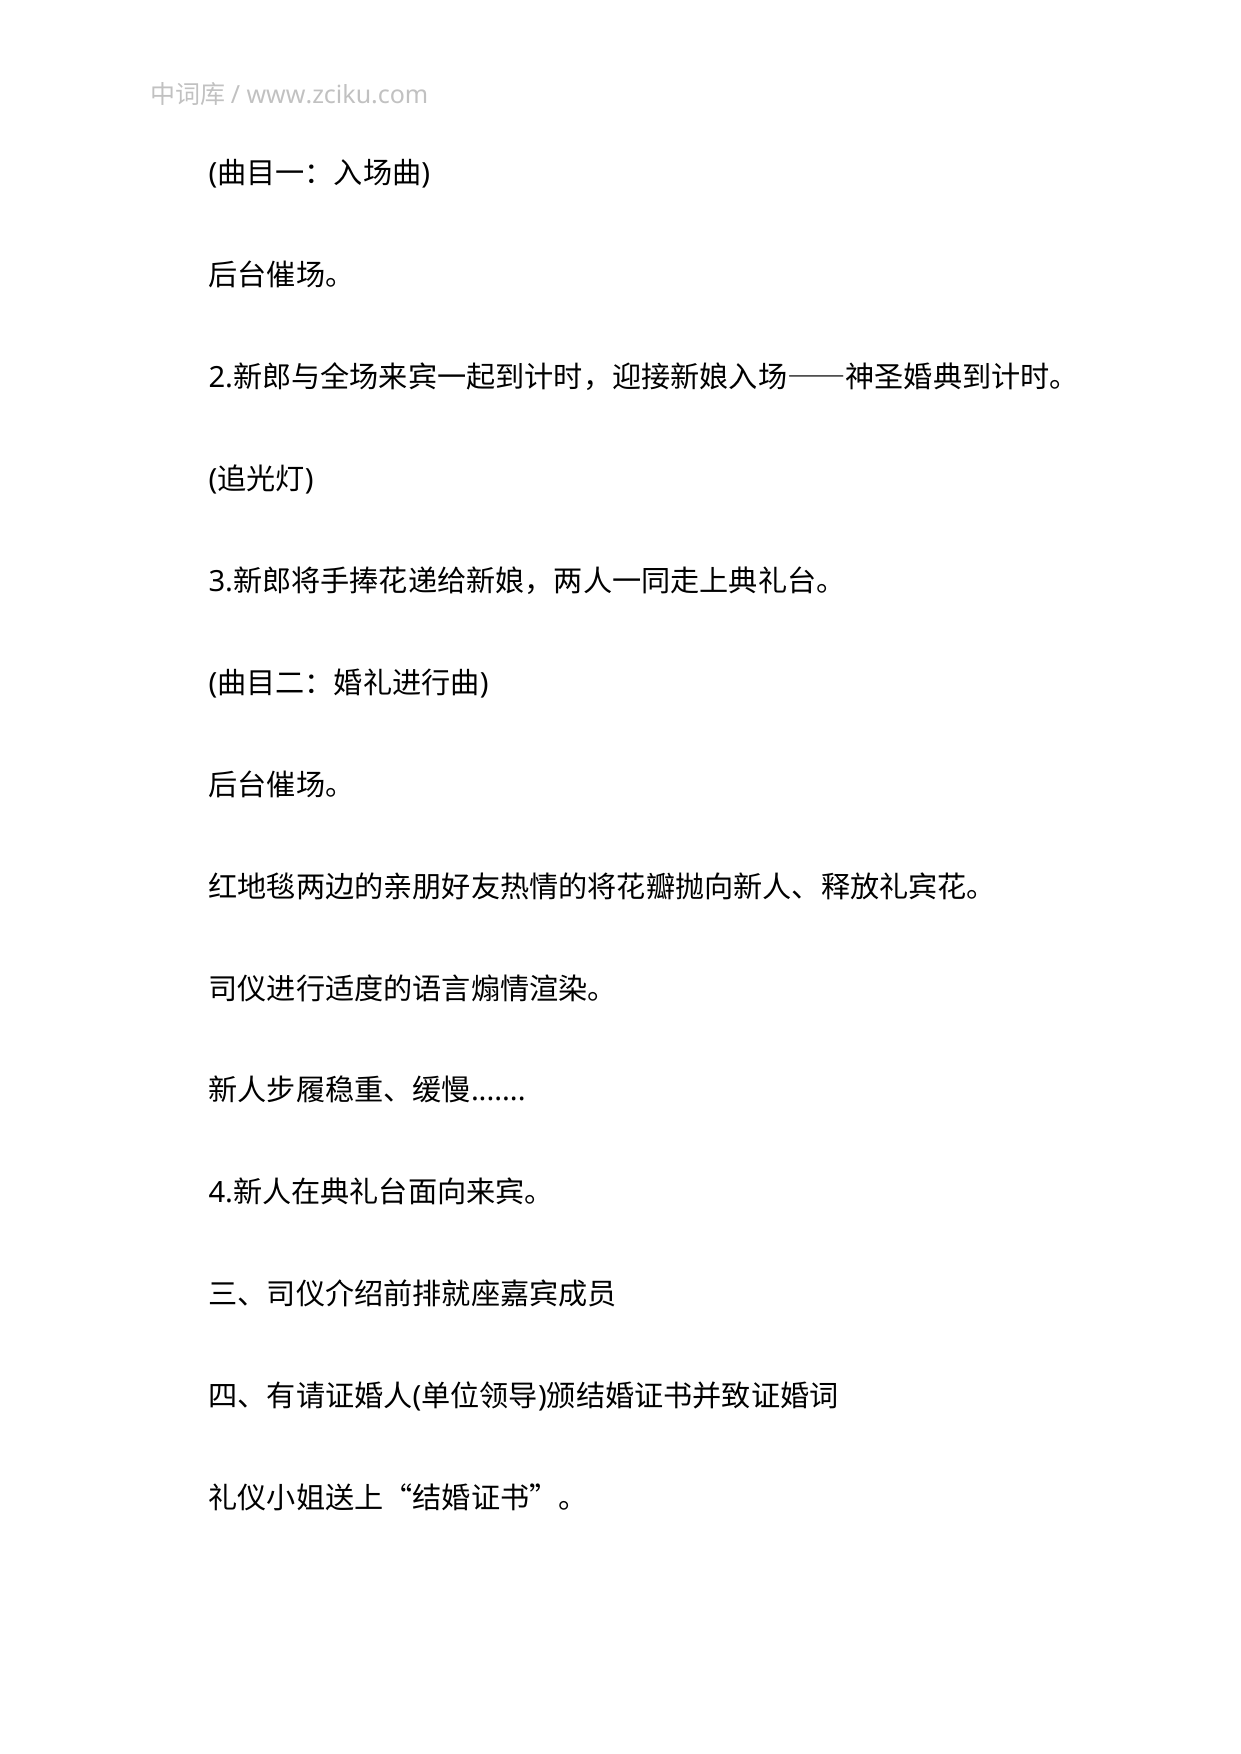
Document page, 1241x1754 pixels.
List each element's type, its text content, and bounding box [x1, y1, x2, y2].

text 3.新郎将手捧花递给新娘，两人一同走上典礼台。 [150, 558, 1090, 600]
text 后台催场。 [150, 762, 1090, 804]
text 4.新人在典礼台面向来宾。 [150, 1169, 1090, 1211]
text 礼仪小姐送上“结婚证书”。 [150, 1475, 1090, 1517]
text (曲目一：入场曲) [150, 150, 1090, 192]
text (曲目二：婚礼进行曲) [150, 660, 1090, 702]
text 红地毯两边的亲朋好友热情的将花瓣抛向新人、释放礼宾花。 [150, 863, 1090, 906]
text 2.新郎与全场来宾一起到计时，迎接新娘入场——神圣婚典到计时。 [150, 354, 1090, 396]
text 新人步履稳重、缓慢....... [150, 1067, 1090, 1109]
text (追光灯) [150, 456, 1090, 498]
text 后台催场。 [150, 252, 1090, 294]
text 四、有请证婚人(单位领导)颁结婚证书并致证婚词 [150, 1373, 1090, 1415]
text 三、司仪介绍前排就座嘉宾成员 [150, 1271, 1090, 1313]
text 司仪进行适度的语言煽情渲染。 [150, 965, 1090, 1007]
